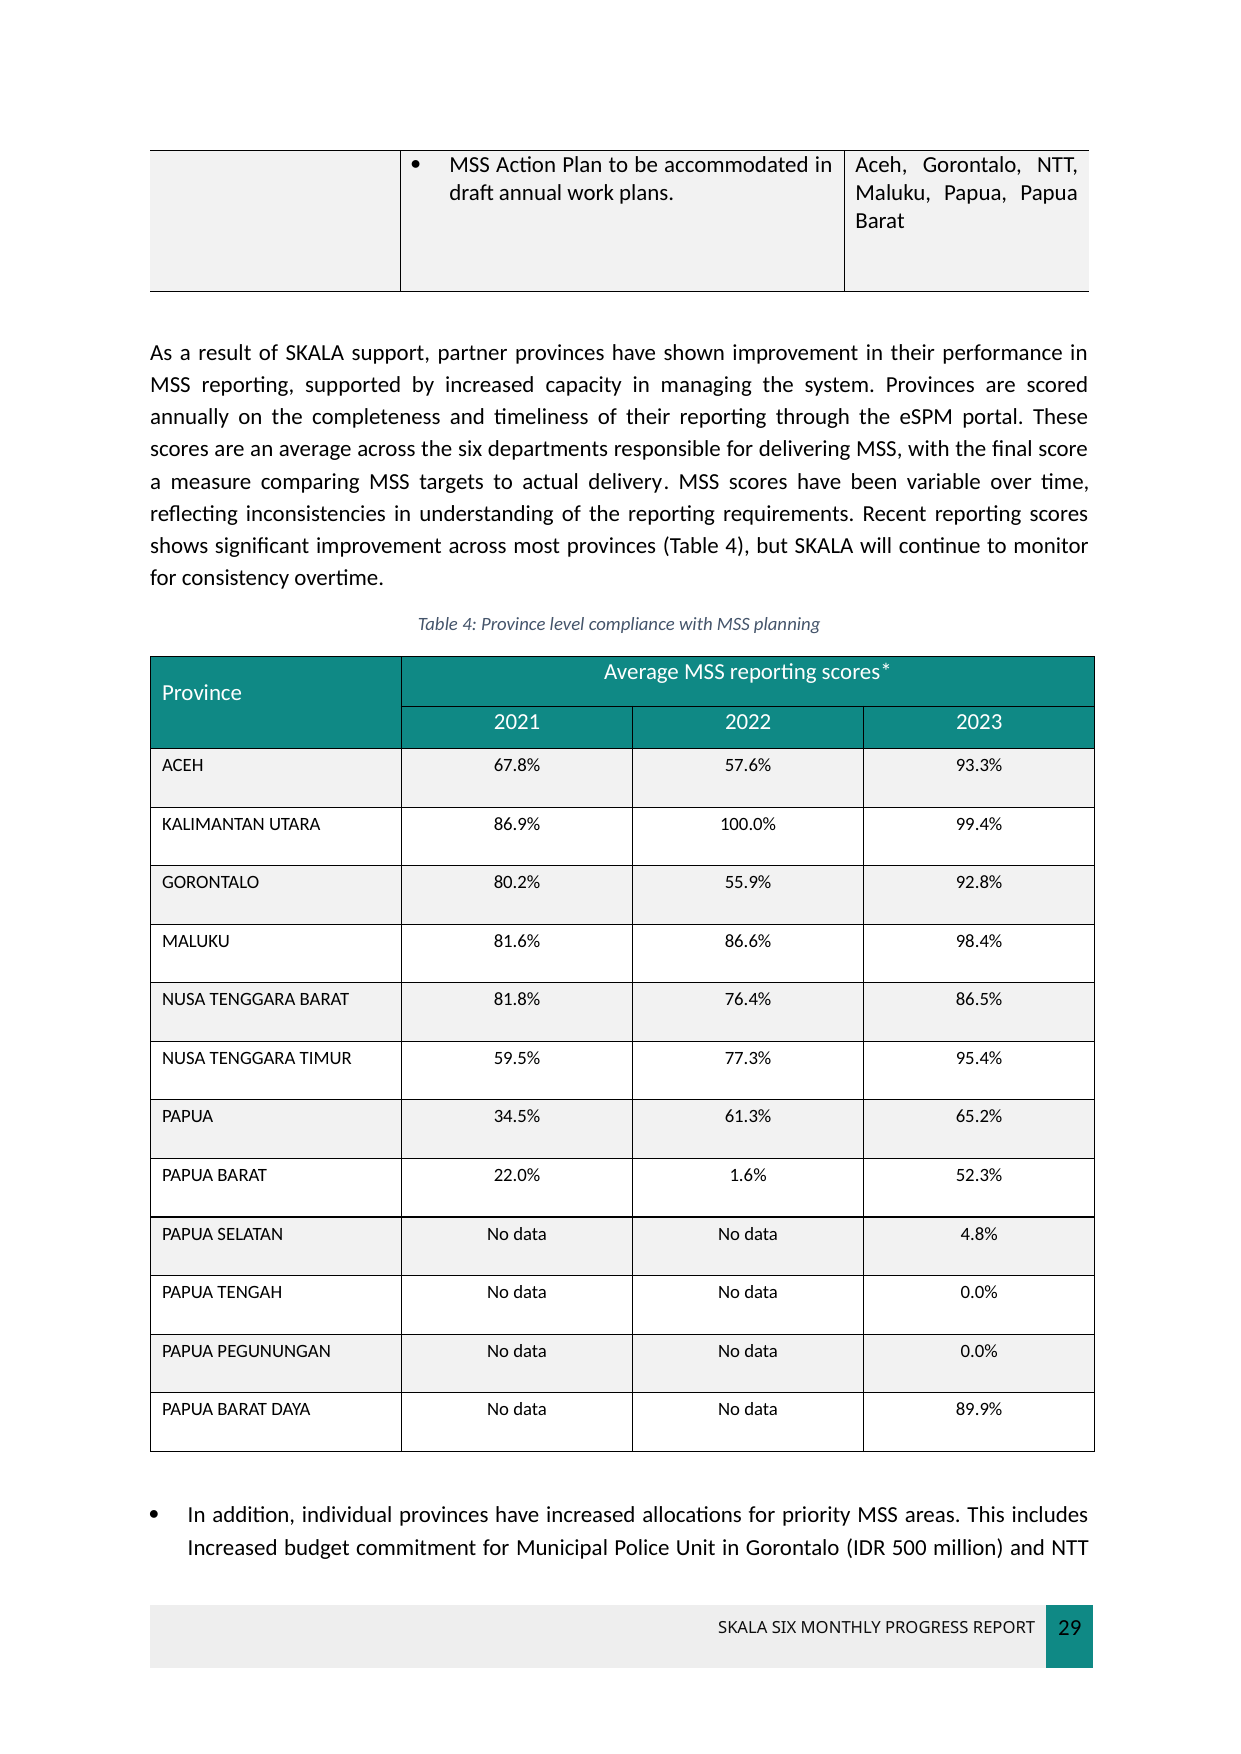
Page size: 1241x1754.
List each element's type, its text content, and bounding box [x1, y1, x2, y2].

table_cell 22.0% [402, 1159, 632, 1216]
table_cell 86.5% [864, 983, 1094, 1041]
table_cell 99.4% [864, 808, 1094, 865]
table_cell 4.8% [864, 1218, 1094, 1275]
table_cell PAPUA [151, 1100, 401, 1158]
table_cell 0.0% [864, 1335, 1094, 1392]
table_cell 61.3% [633, 1100, 863, 1158]
table_cell 100.0% [633, 808, 863, 865]
table_cell No data [402, 1335, 632, 1392]
table_cell ACEH [151, 749, 401, 807]
table_cell 2023 [864, 707, 1094, 748]
table_cell No data [633, 1218, 863, 1275]
table_cell PAPUA BARAT [151, 1159, 401, 1216]
table_cell 89.9% [864, 1393, 1094, 1451]
table_cell No data [402, 1218, 632, 1275]
table_cell MALUKU [151, 925, 401, 982]
table_cell 55.9% [633, 866, 863, 924]
table_cell MSS Action Plan to be accommodated in draft annual work plans. [401, 151, 844, 291]
table_cell 86.6% [633, 925, 863, 982]
table_cell NUSA TENGGARA TIMUR [151, 1042, 401, 1099]
table_cell No data [402, 1276, 632, 1333]
table_cell PAPUA BARAT DAYA [151, 1393, 401, 1451]
table_cell No data [402, 1393, 632, 1451]
table_cell 1.6% [633, 1159, 863, 1216]
table_cell PAPUA PEGUNUNGAN [151, 1335, 401, 1392]
table_cell 80.2% [402, 866, 632, 924]
table_cell 59.5% [402, 1042, 632, 1099]
table_header Average MSS reporting scores* [402, 657, 1094, 706]
table_cell PAPUA SELATAN [151, 1218, 401, 1275]
table_cell Aceh, Gorontalo, NTT, Maluku, Papua, Papua Barat [845, 151, 1089, 291]
table_cell 57.6% [633, 749, 863, 807]
table_cell 92.8% [864, 866, 1094, 924]
table_cell 67.8% [402, 749, 632, 807]
table_cell 95.4% [864, 1042, 1094, 1099]
table_cell KALIMANTAN UTARA [151, 808, 401, 865]
table_cell 34.5% [402, 1100, 632, 1158]
table_cell GORONTALO [151, 866, 401, 924]
text Table 4: Province level compliance with MSS planning [150, 612, 1090, 635]
table_cell 52.3% [864, 1159, 1094, 1216]
table_cell NUSA TENGGARA BARAT [151, 983, 401, 1041]
table_cell 0.0% [864, 1276, 1094, 1333]
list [150, 1501, 1090, 1561]
table_header Province [151, 657, 401, 748]
table_cell No data [633, 1393, 863, 1451]
text As a result of SKALA support, partner provinces have shown improvement in their performance in MSS reporting, supported by increased capacity in managing the system. Provinces are scored annually on the completeness and timeliness of their reporting through the eSPM portal. These scores are an average across the six departments responsible for delivering MSS, with the final score a measure comparing MSS targets to actual delivery. MSS scores have been variable over time, reflecting inconsistencies in understanding of the reporting requirements. Recent reporting scores shows significant improvement across most provinces (Table 4), but SKALA will continue to monitor for consistency overtime. [150, 338, 1090, 591]
table_cell 65.2% [864, 1100, 1094, 1158]
table_cell No data [633, 1335, 863, 1392]
table_cell 93.3% [864, 749, 1094, 807]
table_cell No data [633, 1276, 863, 1333]
table_cell 98.4% [864, 925, 1094, 982]
table_cell 81.8% [402, 983, 632, 1041]
table_cell 2021 [402, 707, 632, 748]
table_cell 86.9% [402, 808, 632, 865]
table_cell 81.6% [402, 925, 632, 982]
table_cell PAPUA TENGAH [151, 1276, 401, 1333]
table_cell 76.4% [633, 983, 863, 1041]
table_cell 2022 [633, 707, 863, 748]
table_cell 77.3% [633, 1042, 863, 1099]
